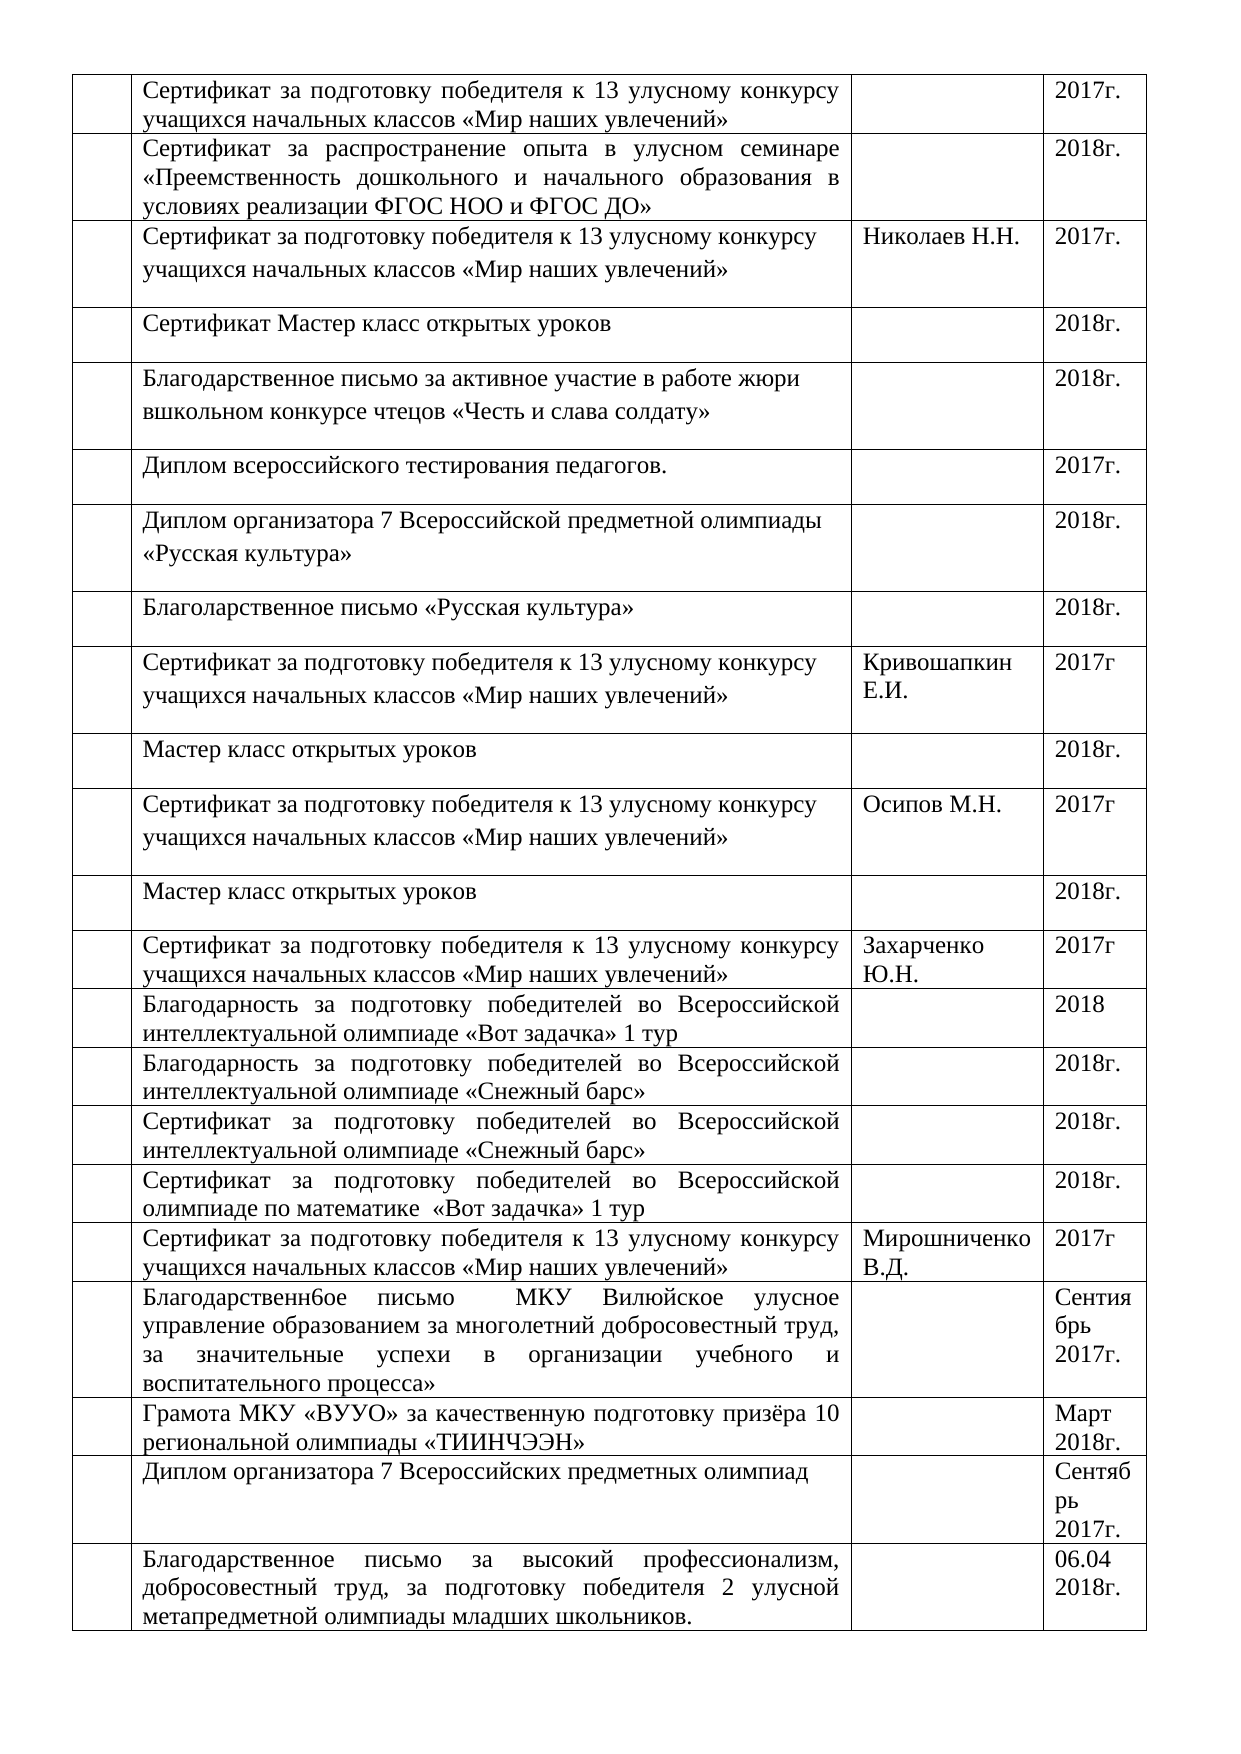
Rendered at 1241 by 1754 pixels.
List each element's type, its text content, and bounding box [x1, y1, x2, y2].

table_cell Сертификат за подготовку победителя к 13 улусному конкурсу учащихся начальных классов «Мир наших увлечений» [132, 647, 851, 733]
table_cell Сентиябрь 2017г. [1044, 1282, 1146, 1397]
table_cell [73, 789, 131, 875]
table_cell [852, 134, 1043, 220]
table_cell Сертификат за подготовку победителя к 13 улусному конкурсу учащихся начальных классов «Мир наших увлечений» [132, 1223, 851, 1281]
table_cell [73, 1456, 131, 1543]
table_cell [73, 734, 131, 788]
table_cell Диплом всероссийского тестирования педагогов. [132, 450, 851, 504]
table_cell Кривошапкин Е.И. [852, 647, 1043, 733]
table_cell [73, 1282, 131, 1397]
table_cell Осипов М.Н. [852, 789, 1043, 875]
table_cell [73, 221, 131, 307]
table_cell 2017г. [1044, 221, 1146, 307]
table_cell 2018г. [1044, 363, 1146, 449]
table_cell [852, 1106, 1043, 1164]
table_cell [852, 308, 1043, 362]
table_cell Сертификат за распространение опыта в улусном семинаре «Преемственность дошкольного и начального образования в условиях реализации ФГОС НОО и ФГОС ДО» [132, 134, 851, 220]
table_cell 2018г. [1044, 1106, 1146, 1164]
table_cell Николаев Н.Н. [852, 221, 1043, 307]
table_cell [73, 363, 131, 449]
table_cell [73, 1048, 131, 1105]
table_cell [73, 1165, 131, 1222]
table_cell [852, 734, 1043, 788]
table_cell [852, 1048, 1043, 1105]
table_cell [852, 989, 1043, 1047]
table_cell Сертификат за подготовку победителей во Всероссийской олимпиаде по математике «Вот задачка» 1 тур [132, 1165, 851, 1222]
table_cell [73, 134, 131, 220]
table_cell 2018г. [1044, 308, 1146, 362]
table_cell Мастер класс открытых уроков [132, 734, 851, 788]
table_cell 2018г. [1044, 592, 1146, 646]
table_cell 2017г [1044, 647, 1146, 733]
table_cell Благоларственное письмо «Русская культура» [132, 592, 851, 646]
table_cell [852, 1398, 1043, 1455]
table_cell Мирошниченко В.Д. [852, 1223, 1043, 1281]
table_cell [852, 1544, 1043, 1630]
table_cell [852, 505, 1043, 591]
table_cell 2017г [1044, 1223, 1146, 1281]
table_cell 2018г. [1044, 1165, 1146, 1222]
table_cell 06.04 2018г. [1044, 1544, 1146, 1630]
table_cell 2018г. [1044, 134, 1146, 220]
table_cell 2018г. [1044, 1048, 1146, 1105]
table_cell Захарченко Ю.Н. [852, 931, 1043, 988]
table_cell [73, 450, 131, 504]
table_cell [73, 989, 131, 1047]
table_cell 2017г. [1044, 75, 1146, 132]
table_cell Сертификат за подготовку победителя к 13 улусному конкурсу учащихся начальных классов «Мир наших увлечений» [132, 931, 851, 988]
table_cell Март 2018г. [1044, 1398, 1146, 1455]
table_cell 2017г [1044, 789, 1146, 875]
table_cell [73, 647, 131, 733]
table_cell 2018 [1044, 989, 1146, 1047]
table_cell 2018г. [1044, 876, 1146, 929]
table_cell Благодарность за подготовку победителей во Всероссийской интеллектуальной олимпиаде «Снежный барс» [132, 1048, 851, 1105]
table_cell [73, 75, 131, 132]
table_cell Сертификат Мастер класс открытых уроков [132, 308, 851, 362]
table_cell [73, 1544, 131, 1630]
table_cell [73, 308, 131, 362]
table_cell [852, 876, 1043, 929]
table_cell [852, 1282, 1043, 1397]
table_cell Сертификат за подготовку победителя к 13 улусному конкурсу учащихся начальных классов «Мир наших увлечений» [132, 221, 851, 307]
table_cell Мастер класс открытых уроков [132, 876, 851, 929]
table_cell Благодарственное письмо за активное участие в работе жюри вшкольном конкурсе чтецов «Честь и слава солдату» [132, 363, 851, 449]
table_cell Диплом организатора 7 Всероссийской предметной олимпиады «Русская культура» [132, 505, 851, 591]
table_cell [852, 363, 1043, 449]
table_cell Сертификат за подготовку победителя к 13 улусному конкурсу учащихся начальных классов «Мир наших увлечений» [132, 75, 851, 132]
table_cell [852, 1165, 1043, 1222]
table_cell 2018г. [1044, 734, 1146, 788]
table_cell Сертификат за подготовку победителей во Всероссийской интеллектуальной олимпиаде «Снежный барс» [132, 1106, 851, 1164]
table_cell [852, 75, 1043, 132]
table_cell [73, 1398, 131, 1455]
table_cell [73, 876, 131, 929]
table_cell Грамота МКУ «ВУУО» за качественную подготовку призёра 10 региональной олимпиады «ТИИНЧЭЭН» [132, 1398, 851, 1455]
table_cell [73, 931, 131, 988]
table_cell [852, 592, 1043, 646]
table_cell 2018г. [1044, 505, 1146, 591]
table_cell Сентябрь 2017г. [1044, 1456, 1146, 1543]
table_cell Благодарность за подготовку победителей во Всероссийской интеллектуальной олимпиаде «Вот задачка» 1 тур [132, 989, 851, 1047]
table_cell [73, 505, 131, 591]
table_cell [73, 1223, 131, 1281]
table_cell [73, 1106, 131, 1164]
table_cell Сертификат за подготовку победителя к 13 улусному конкурсу учащихся начальных классов «Мир наших увлечений» [132, 789, 851, 875]
table_cell [73, 592, 131, 646]
table_cell Благодарственн6ое письмо МКУ Вилюйское улусное управление образованием за многолетний добросовестный труд, за значительные успехи в организации учебного и воспитательного процесса» [132, 1282, 851, 1397]
table_cell [852, 450, 1043, 504]
table_cell [852, 1456, 1043, 1543]
table_cell Благодарственное письмо за высокий профессионализм, добросовестный труд, за подготовку победителя 2 улусной метапредметной олимпиады младших школьников. [132, 1544, 851, 1630]
table_cell Диплом организатора 7 Всероссийских предметных олимпиад [132, 1456, 851, 1543]
table_cell 2017г [1044, 931, 1146, 988]
table_cell 2017г. [1044, 450, 1146, 504]
